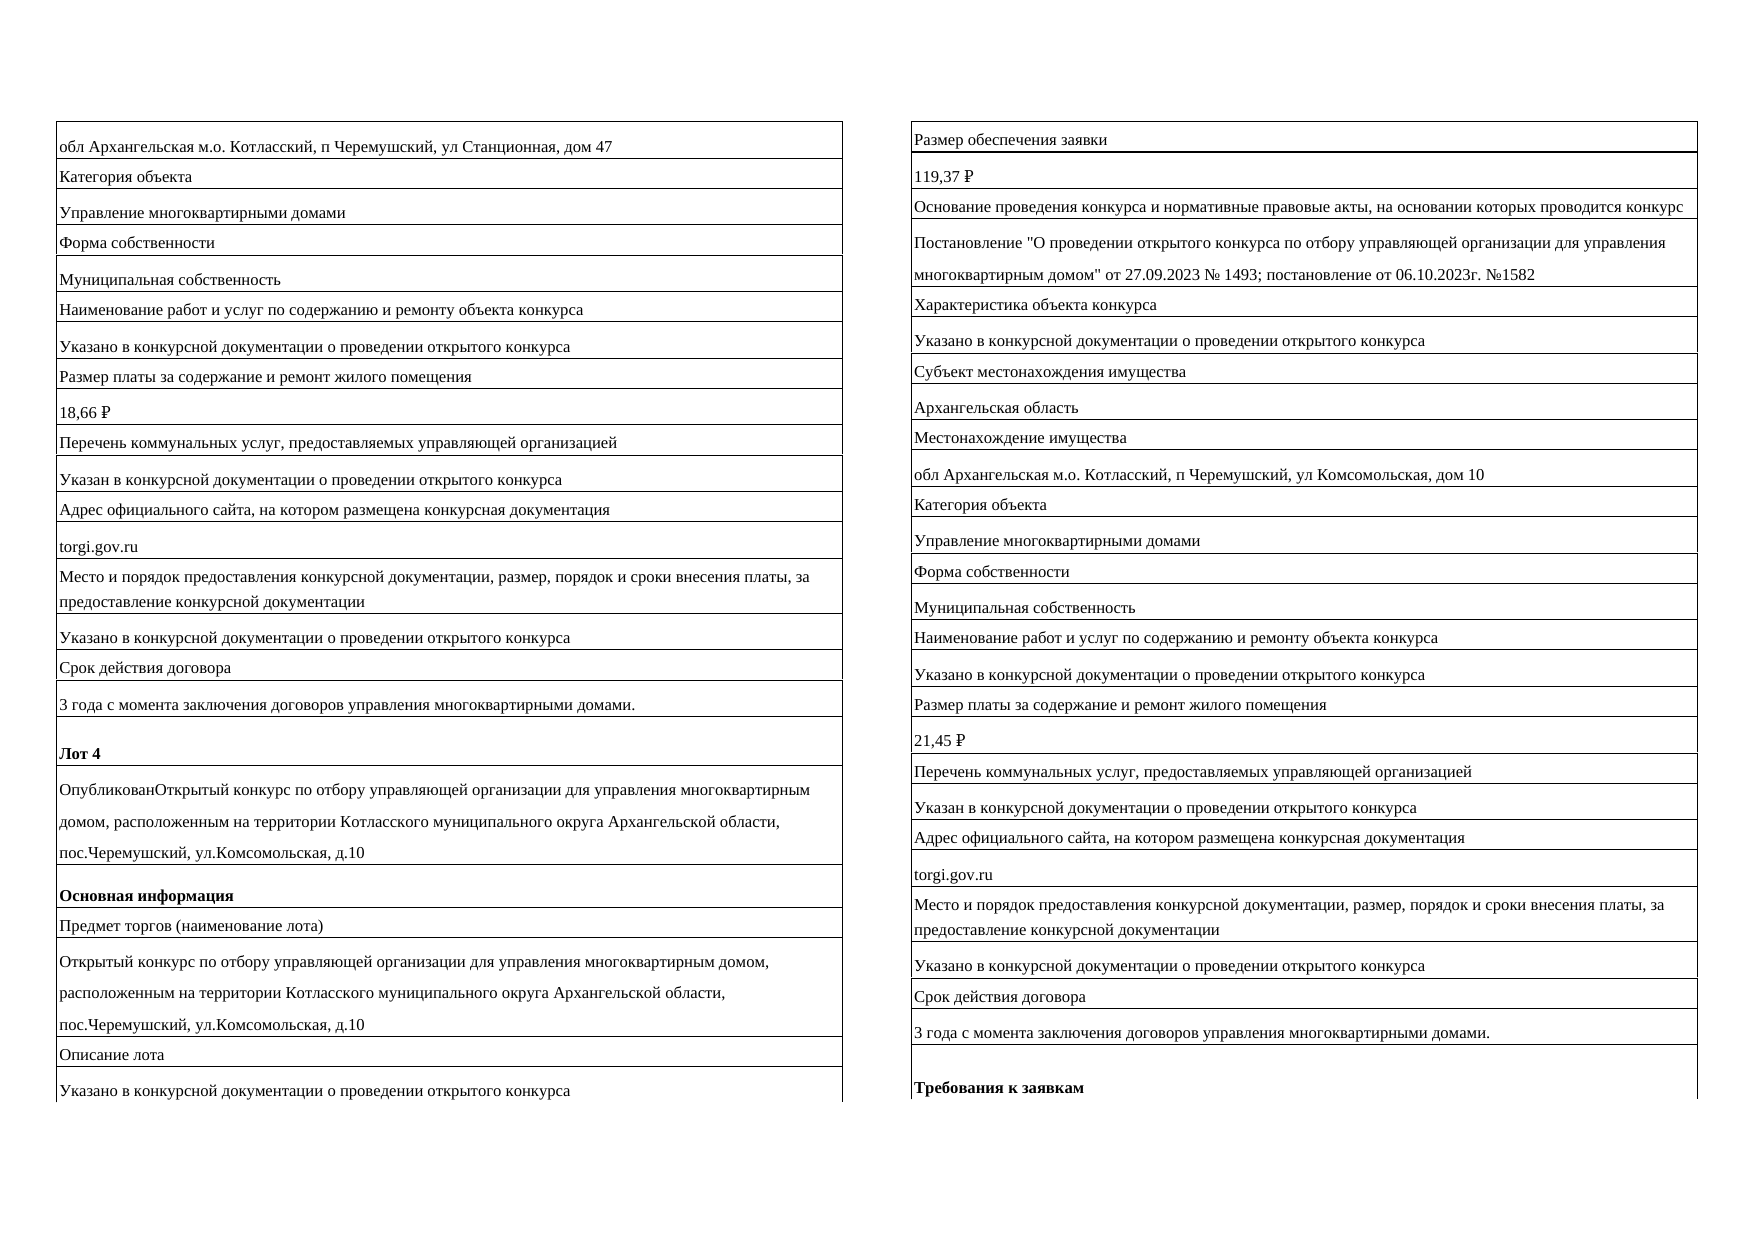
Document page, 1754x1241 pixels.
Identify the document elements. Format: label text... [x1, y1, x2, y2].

text 3 года с момента заключения договоров управления многоквартирными домами. [57, 681, 842, 716]
text Срок действия договора [912, 979, 1697, 1008]
text Субъект местонахождения имущества [912, 354, 1697, 383]
text Перечень коммунальных услуг, предоставляемых управляющей организацией [912, 754, 1697, 783]
text Муниципальная собственность [57, 256, 842, 291]
text Управление многоквартирными домами [912, 517, 1697, 552]
text Категория объекта [57, 159, 842, 188]
text обл Архангельская м.о. Котласский, п Черемушский, ул Комсомольская, дом 10 [912, 450, 1697, 486]
text Перечень коммунальных услуг, предоставляемых управляющей организацией [57, 425, 842, 454]
text 3 года с момента заключения договоров управления многоквартирными домами. [912, 1009, 1697, 1044]
text обл Архангельская м.о. Котласский, п Черемушский, ул Станционная, дом 47 [57, 122, 842, 158]
text Указано в конкурсной документации о проведении открытого конкурса [57, 322, 842, 358]
text Основание проведения конкурса и нормативные правовые акты, на основании которых проводится конкурс [912, 189, 1697, 218]
text Размер платы за содержание и ремонт жилого помещения [912, 687, 1697, 716]
text torgi.gov.ru [57, 522, 842, 558]
text Указано в конкурсной документации о проведении открытого конкурса [57, 614, 842, 649]
text Указано в конкурсной документации о проведении открытого конкурса [57, 1067, 842, 1102]
text Муниципальная собственность [912, 584, 1697, 619]
text Наименование работ и услуг по содержанию и ремонту объекта конкурса [912, 620, 1697, 649]
text Открытый конкурс по отбору управляющей организации для управления многоквартирным домом, расположенным на территории Котласского муниципального округа Архангельской области, пос.Черемушский, ул.Комсомольская, д.10 [57, 938, 842, 1036]
text Срок действия договора [57, 650, 842, 679]
text Требования к заявкам [912, 1045, 1697, 1099]
text Предмет торгов (наименование лота) [57, 908, 842, 937]
text Форма собственности [57, 225, 842, 254]
text Форма собственности [912, 554, 1697, 583]
text Указано в конкурсной документации о проведении открытого конкурса [912, 942, 1697, 977]
text Адрес официального сайта, на котором размещена конкурсная документация [57, 492, 842, 521]
text Лот 4 [57, 717, 842, 765]
text Место и порядок предоставления конкурсной документации, размер, порядок и сроки внесения платы, за предоставление конкурсной документации [57, 559, 842, 613]
text Место и порядок предоставления конкурсной документации, размер, порядок и сроки внесения платы, за предоставление конкурсной документации [912, 887, 1697, 941]
text Категория объекта [912, 487, 1697, 516]
text 18,66 ₽ [57, 389, 842, 424]
text Указано в конкурсной документации о проведении открытого конкурса [912, 650, 1697, 686]
text 21,45 ₽ [912, 717, 1697, 752]
text Характеристика объекта конкурса [912, 287, 1697, 316]
text Указан в конкурсной документации о проведении открытого конкурса [912, 784, 1697, 819]
text Размер обеспечения заявки [912, 122, 1697, 151]
text Описание лота [57, 1037, 842, 1066]
text Управление многоквартирными домами [57, 189, 842, 224]
text Местонахождение имущества [912, 420, 1697, 449]
text Указано в конкурсной документации о проведении открытого конкурса [912, 317, 1697, 352]
text Указан в конкурсной документации о проведении открытого конкурса [57, 456, 842, 491]
text 119,37 ₽ [912, 153, 1697, 188]
text torgi.gov.ru [912, 850, 1697, 886]
text Наименование работ и услуг по содержанию и ремонту объекта конкурса [57, 292, 842, 321]
text Архангельская область [912, 384, 1697, 419]
text Размер платы за содержание и ремонт жилого помещения [57, 359, 842, 388]
text ОпубликованОткрытый конкурс по отбору управляющей организации для управления многоквартирным домом, расположенным на территории Котласского муниципального округа Архангельской области, пос.Черемушский, ул.Комсомольская, д.10 [57, 766, 842, 864]
text Основная информация [57, 865, 842, 907]
text Адрес официального сайта, на котором размещена конкурсная документация [912, 820, 1697, 849]
